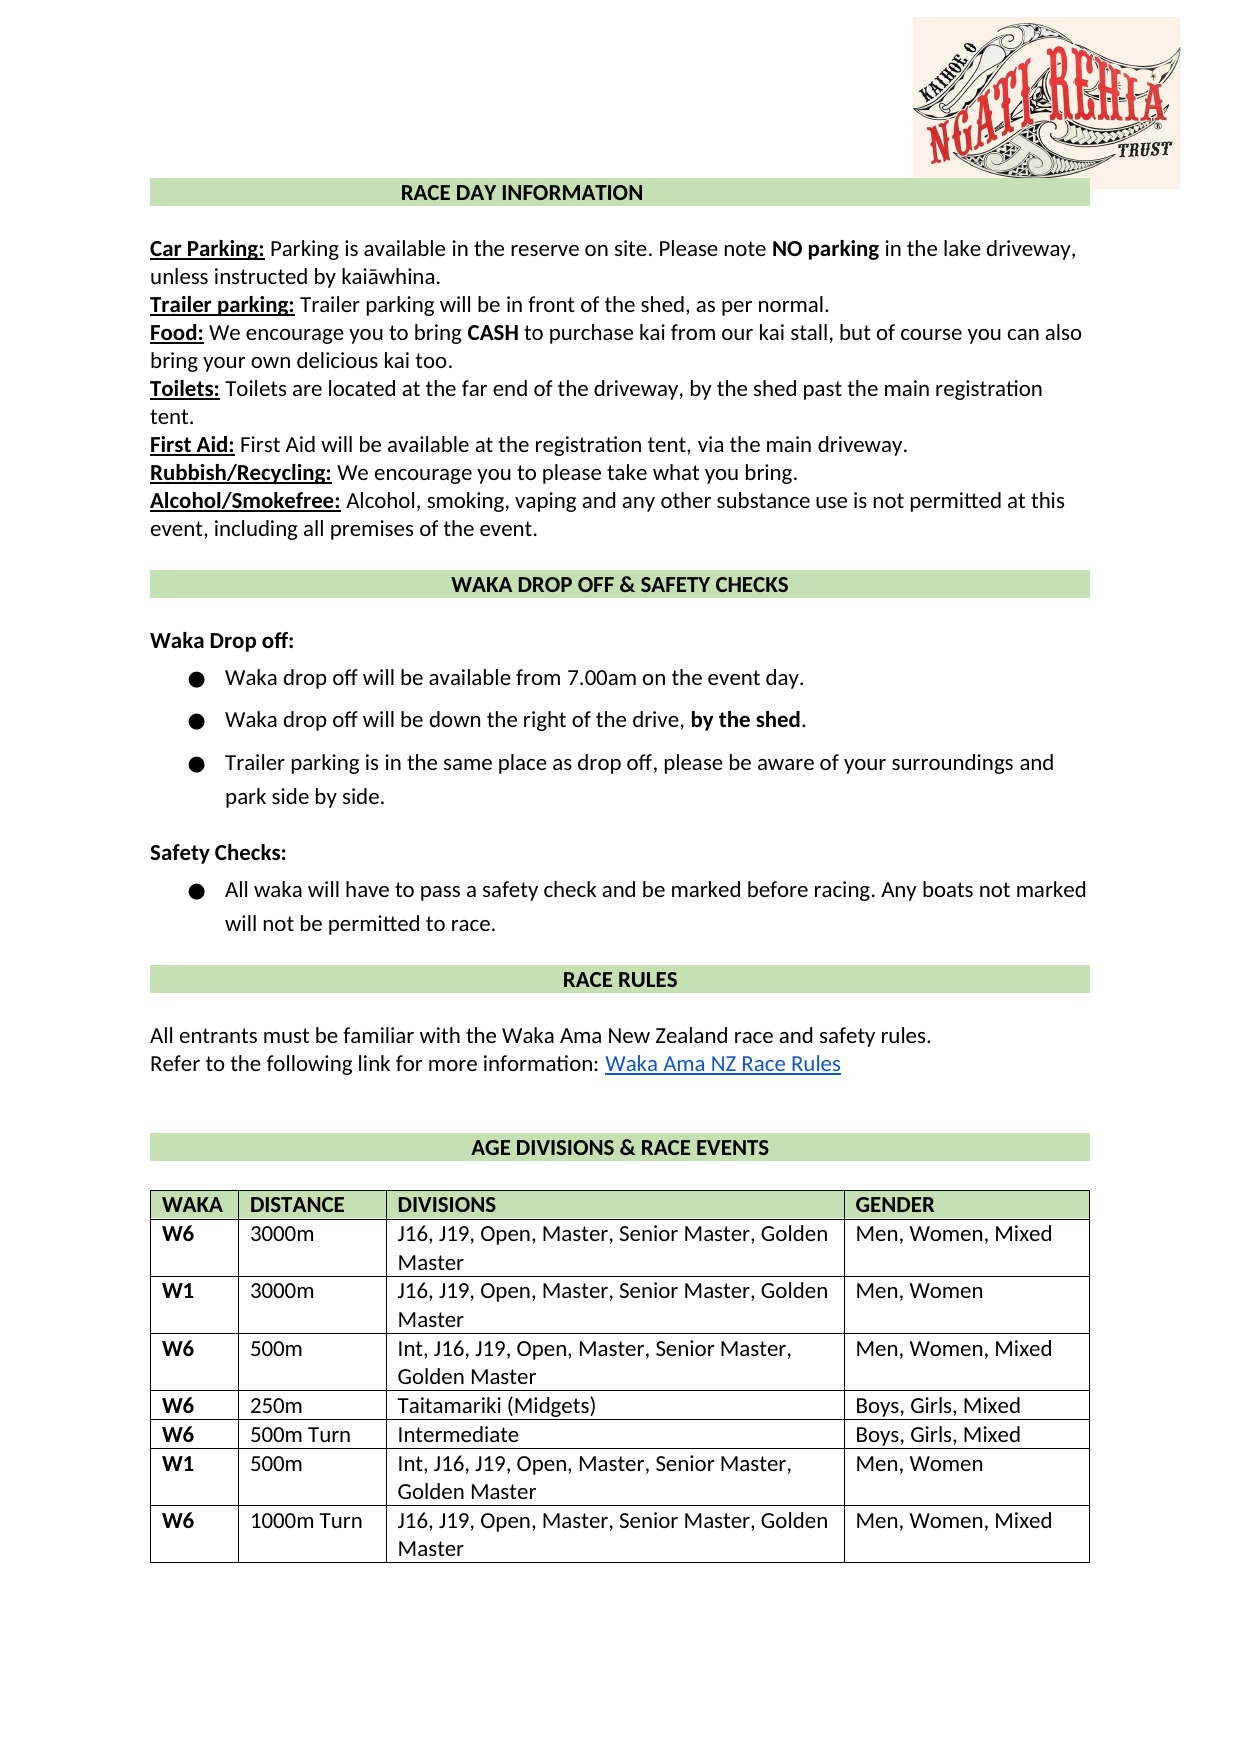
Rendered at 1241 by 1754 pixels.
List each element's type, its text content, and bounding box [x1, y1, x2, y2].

table_cell Taitamariki (Midgets) [387, 1391, 844, 1419]
text Waka Drop off: [150, 626, 1090, 654]
text Refer to the following link for more information: Waka Ama NZ Race Rules [150, 1049, 1090, 1077]
text Food: We encourage you to bring CASH to purchase kai from our kai stall, but of course you can also bring your own delicious kai too. [150, 318, 1090, 374]
table_header DIVISIONS [387, 1191, 844, 1218]
table_cell 3000m [239, 1220, 386, 1276]
table_cell 250m [239, 1391, 386, 1419]
table_cell Boys, Girls, Mixed [845, 1420, 1089, 1448]
text Alcohol/Smokefree: Alcohol, smoking, vaping and any other substance use is not permitted at this event, including all premises of the event. [150, 486, 1090, 542]
table_cell J16, J19, Open, Master, Senior Master, Golden Master [387, 1277, 844, 1333]
picture [912, 17, 1181, 189]
text First Aid: First Aid will be available at the registration tent, via the main driveway. [150, 430, 1090, 458]
table_cell 1000m Turn [239, 1506, 386, 1562]
table_cell W6 [151, 1334, 238, 1390]
table_cell 500m [239, 1334, 386, 1390]
list Waka drop off will be available from 7.00am on the event day. [187, 654, 1090, 697]
table_cell W6 [151, 1391, 238, 1419]
list Waka drop off will be down the right of the drive, by the shed. [187, 697, 1090, 740]
text RACE DAY INFORMATION [150, 178, 1090, 206]
list All waka will have to pass a safety check and be marked before racing. Any boats not marked [187, 867, 1090, 909]
text All entrants must be familiar with the Waka Ama New Zealand race and safety rules. [150, 1021, 1090, 1049]
table_cell W1 [151, 1277, 238, 1333]
table_cell Boys, Girls, Mixed [845, 1391, 1089, 1419]
table_cell Men, Women [845, 1277, 1089, 1333]
table_cell 500m Turn [239, 1420, 386, 1448]
list Trailer parking is in the same place as drop off, please be aware of your surroundings and park side by side. [187, 740, 1090, 811]
text will not be permitted to race. [225, 909, 1090, 937]
table_cell W6 [151, 1220, 238, 1276]
table_cell W1 [151, 1449, 238, 1505]
text Toilets: Toilets are located at the far end of the driveway, by the shed past the main registration tent. [150, 374, 1090, 430]
text RACE RULES [150, 965, 1090, 993]
table_cell 500m [239, 1449, 386, 1505]
text WAKA DROP OFF & SAFETY CHECKS [150, 570, 1090, 598]
table_cell Men, Women, Mixed [845, 1220, 1089, 1276]
text Car Parking: Parking is available in the reserve on site. Please note NO parking in the lake driveway, unless instructed by kaiāwhina. [150, 234, 1090, 290]
text Trailer parking: Trailer parking will be in front of the shed, as per normal. [150, 290, 1090, 318]
table_cell 3000m [239, 1277, 386, 1333]
table_cell J16, J19, Open, Master, Senior Master, Golden Master [387, 1220, 844, 1276]
table_cell W6 [151, 1420, 238, 1448]
table_cell J16, J19, Open, Master, Senior Master, Golden Master [387, 1506, 844, 1562]
table_cell Men, Women, Mixed [845, 1506, 1089, 1562]
table_cell Intermediate [387, 1420, 844, 1448]
text AGE DIVISIONS & RACE EVENTS [150, 1133, 1090, 1161]
table_header WAKA [151, 1191, 238, 1218]
table_header DISTANCE [239, 1191, 386, 1218]
table_cell Int, J16, J19, Open, Master, Senior Master, Golden Master [387, 1334, 844, 1390]
table_cell Men, Women, Mixed [845, 1334, 1089, 1390]
table_header GENDER [845, 1191, 1089, 1218]
table_cell Men, Women [845, 1449, 1089, 1505]
text Rubbish/Recycling: We encourage you to please take what you bring. [150, 458, 1090, 486]
text Safety Checks: [150, 838, 1090, 867]
table_cell W6 [151, 1506, 238, 1562]
table_cell Int, J16, J19, Open, Master, Senior Master, Golden Master [387, 1449, 844, 1505]
